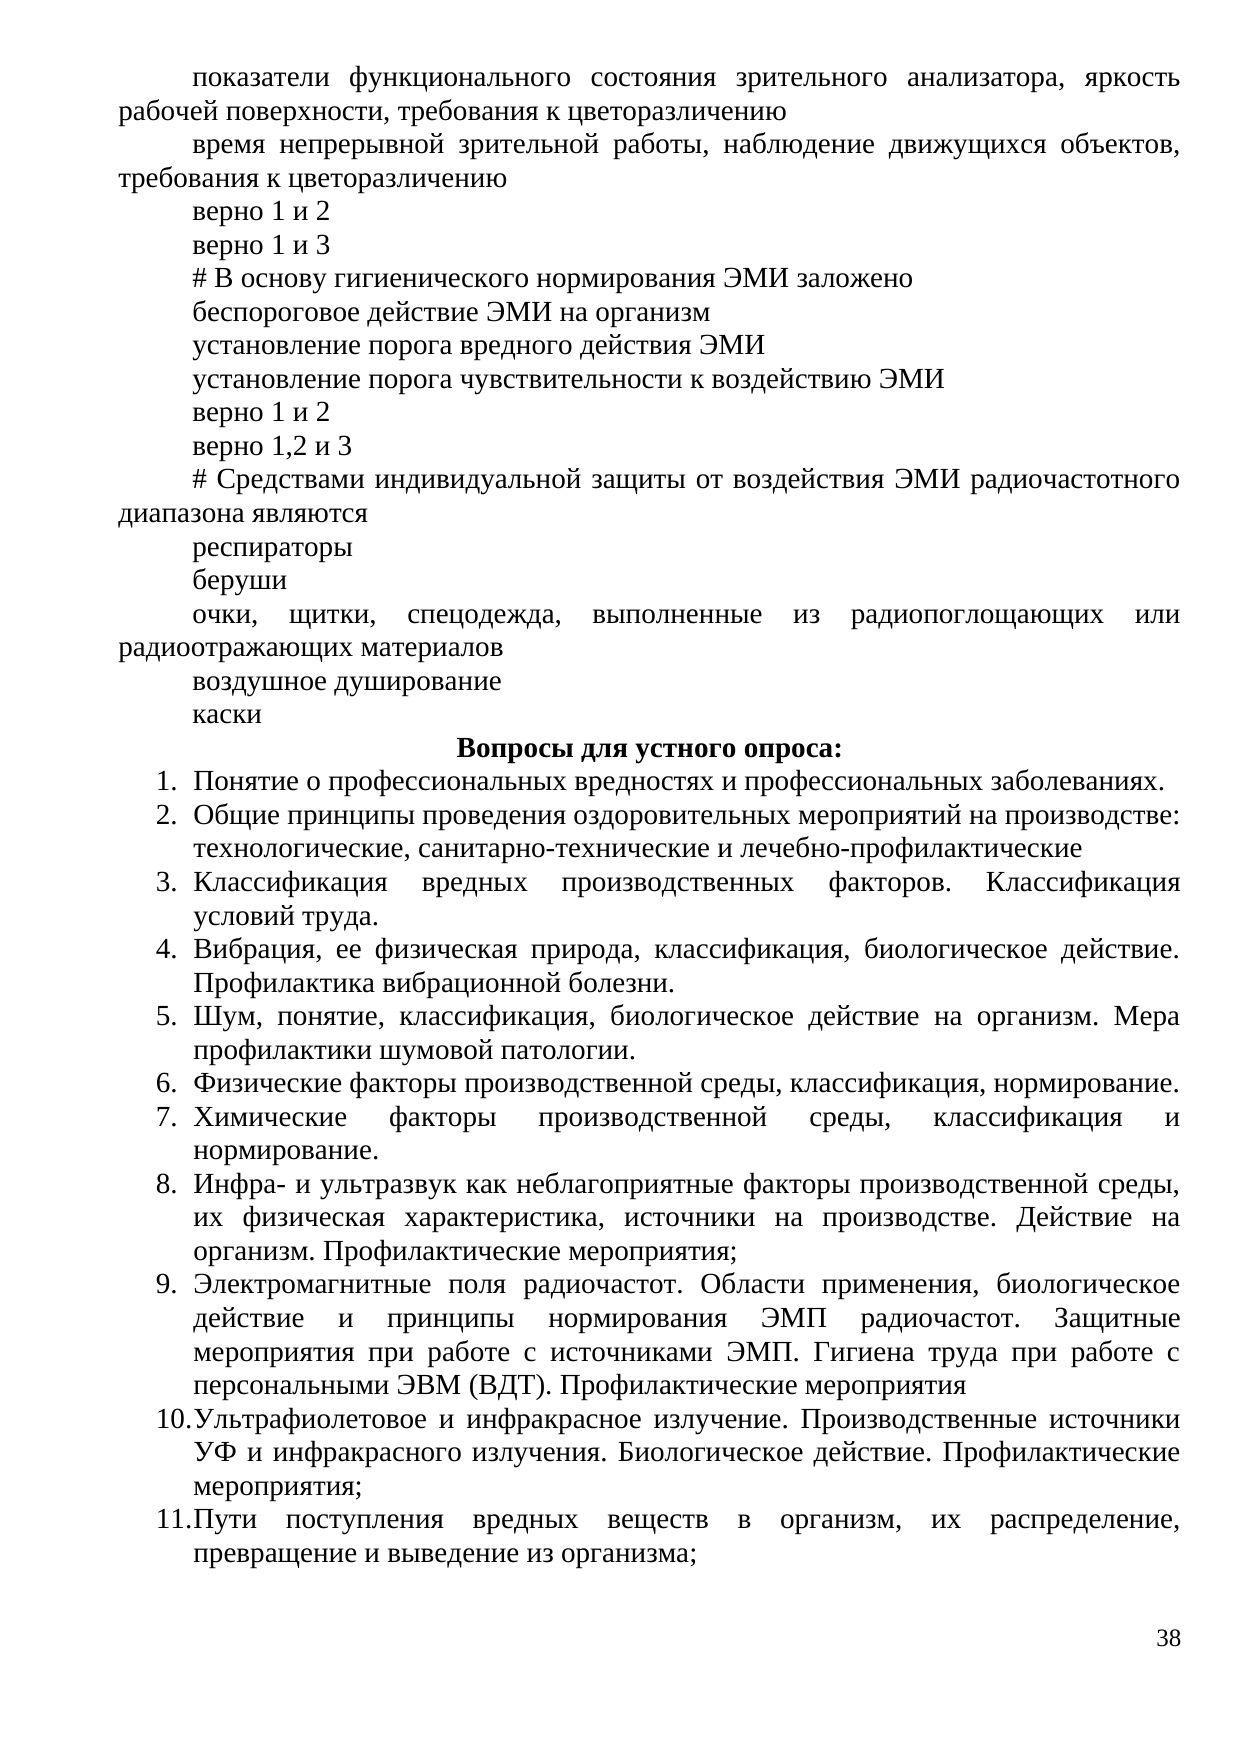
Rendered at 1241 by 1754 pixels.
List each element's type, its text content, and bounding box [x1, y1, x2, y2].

list Понятие о профессиональных вредностях и профессиональных заболеваниях. [156, 763, 1181, 797]
list Ультрафиолетовое и инфракрасное излучение. Производственные источники УФ и инфракрасного излучения. Биологическое действие. Профилактические мероприятия; [156, 1401, 1181, 1501]
list Инфра- и ультразвук как неблагоприятные факторы производственной среды, их физическая характеристика, источники на производстве. Действие на организм. Профилактические мероприятия; [156, 1166, 1181, 1267]
list Общие принципы проведения оздоровительных мероприятий на производстве: технологические, санитарно-технические и лечебно-профилактические [156, 797, 1181, 864]
text верно 1 и 2 [118, 394, 1181, 428]
text Вопросы для устного опроса: [118, 730, 1181, 763]
list Вибрация, ее физическая природа, классификация, биологическое действие. Профилактика вибрационной болезни. [156, 931, 1181, 998]
list Пути поступления вредных веществ в организм, их распределение, превращение и выведение из организма; [156, 1501, 1181, 1568]
text верно 1,2 и 3 [118, 428, 1181, 462]
text очки, щитки, спецодежда, выполненные из радиопоглощающих или радиоотражающих материалов [118, 596, 1181, 663]
text время непрерывной зрительной работы, наблюдение движущихся объектов, требования к цветоразличению [118, 126, 1181, 193]
text верно 1 и 2 [118, 193, 1181, 227]
text показатели функционального состояния зрительного анализатора, яркость рабочей поверхности, требования к цветоразличению [118, 59, 1181, 126]
text каски [118, 696, 1181, 730]
text беспороговое действие ЭМИ на организм [118, 294, 1181, 327]
list Шум, понятие, классификация, биологическое действие на организм. Мера профилактики шумовой патологии. [156, 998, 1181, 1065]
text установление порога вредного действия ЭМИ [118, 327, 1181, 361]
text респираторы [118, 529, 1181, 562]
list Физические факторы производственной среды, классификация, нормирование. [156, 1065, 1181, 1099]
list Электромагнитные поля радиочастот. Области применения, биологическое действие и принципы нормирования ЭМП радиочастот. Защитные мероприятия при работе с источниками ЭМП. Гигиена труда при работе с персональными ЭВМ (ВДТ). Профилактические мероприятия [156, 1267, 1181, 1401]
text установление порога чувствительности к воздействию ЭМИ [118, 361, 1181, 394]
text беруши [118, 562, 1181, 596]
text # В основу гигиенического нормирования ЭМИ заложено [118, 260, 1181, 294]
text # Средствами индивидуальной защиты от воздействия ЭМИ радиочастотного диапазона являются [118, 462, 1181, 529]
text верно 1 и 3 [118, 227, 1181, 260]
list Химические факторы производственной среды, классификация и нормирование. [156, 1099, 1181, 1166]
list Классификация вредных производственных факторов. Классификация условий труда. [156, 864, 1181, 931]
text воздушное душирование [118, 663, 1181, 696]
